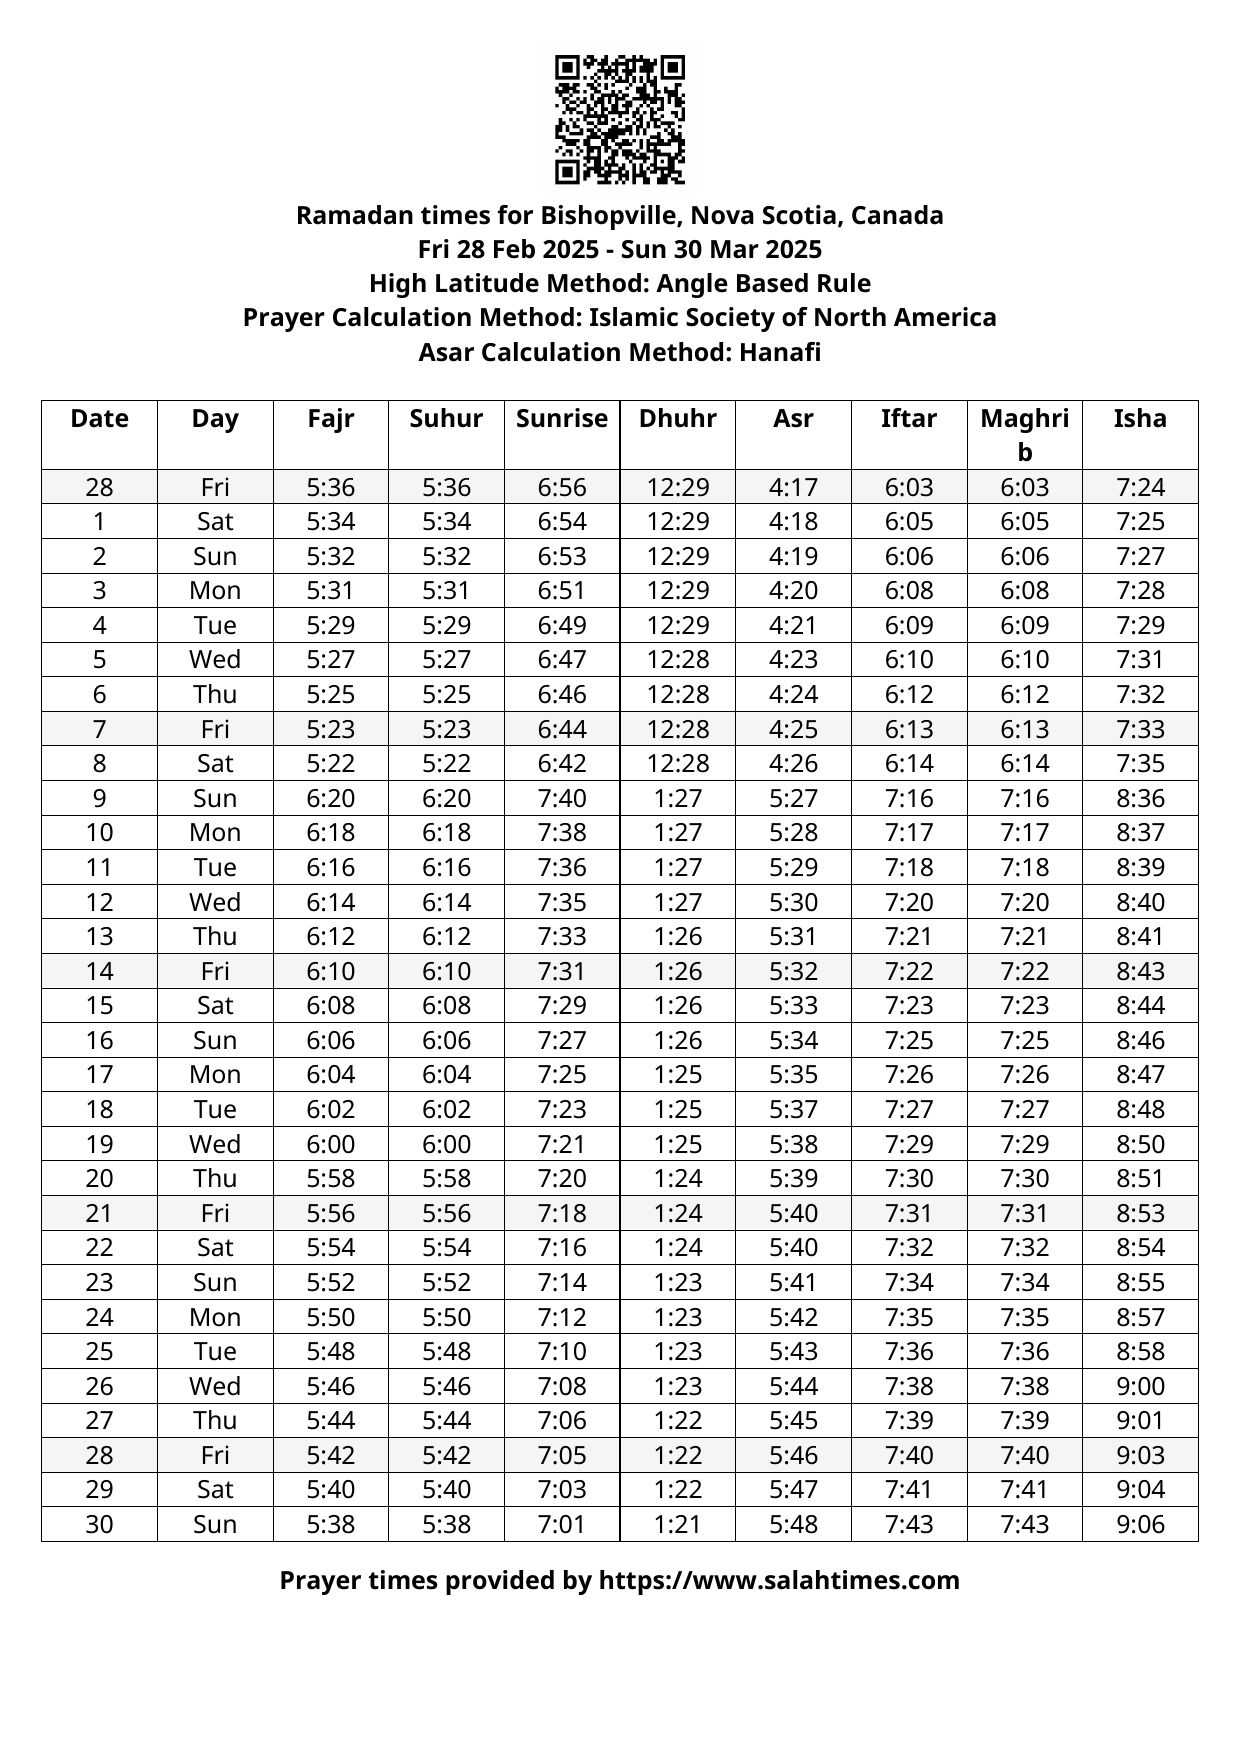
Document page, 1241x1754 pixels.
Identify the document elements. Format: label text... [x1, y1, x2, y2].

table_cell 7:29 [968, 1127, 1082, 1160]
table_cell 7:32 [1083, 677, 1198, 711]
table_cell 29 [42, 1473, 157, 1506]
table_cell 8:47 [1083, 1058, 1198, 1091]
table_cell 7:31 [968, 1196, 1082, 1229]
table_cell 7:24 [1083, 470, 1198, 503]
table_cell 6:12 [852, 677, 967, 711]
table_cell 24 [42, 1300, 157, 1333]
table_cell 7:28 [1083, 574, 1198, 607]
table_cell 5:54 [389, 1231, 504, 1264]
table_cell 5:54 [274, 1231, 388, 1264]
table_cell 3 [42, 574, 157, 607]
table_cell 26 [42, 1369, 157, 1402]
table_cell 6:42 [505, 746, 619, 780]
table_cell 4:26 [736, 746, 851, 780]
table_cell 6:10 [852, 643, 967, 676]
table_cell 7:32 [968, 1231, 1082, 1264]
table_cell 6:16 [389, 850, 504, 884]
table_cell 5:40 [389, 1473, 504, 1506]
table_cell 1:26 [621, 954, 735, 987]
table_cell 6:14 [274, 885, 388, 918]
table_cell 5:58 [274, 1161, 388, 1195]
table_cell 1:22 [621, 1438, 735, 1472]
table_cell 1:26 [621, 989, 735, 1022]
table_header Iftar [852, 401, 967, 469]
table_cell 7:18 [505, 1196, 619, 1229]
table_cell 5:40 [736, 1231, 851, 1264]
table_cell 6:09 [968, 608, 1082, 642]
table_cell 9 [42, 781, 157, 814]
table_cell 5:48 [389, 1334, 504, 1368]
table_cell 5:48 [274, 1334, 388, 1368]
table_cell 7:35 [852, 1300, 967, 1333]
table_cell Wed [158, 885, 273, 918]
table_cell Sat [158, 746, 273, 780]
table_cell 5:40 [736, 1196, 851, 1229]
table_cell 5:38 [389, 1507, 504, 1541]
table_cell 6:12 [389, 919, 504, 953]
table_cell 5:31 [274, 574, 388, 607]
table_header Fajr [274, 401, 388, 469]
table_cell 5:32 [736, 954, 851, 987]
table_cell 5:58 [389, 1161, 504, 1195]
table_cell 5:27 [389, 643, 504, 676]
table_cell 6:06 [968, 539, 1082, 572]
table_cell 7:22 [852, 954, 967, 987]
table_cell 7 [42, 712, 157, 745]
table_cell 5:38 [736, 1127, 851, 1160]
table_cell Mon [158, 1300, 273, 1333]
table_cell 8:53 [1083, 1196, 1198, 1229]
table_cell 8:41 [1083, 919, 1198, 953]
table_cell 7:31 [1083, 643, 1198, 676]
table_cell 7:31 [852, 1196, 967, 1229]
table_cell 6:04 [389, 1058, 504, 1091]
table_cell 23 [42, 1265, 157, 1299]
table_cell 6:06 [852, 539, 967, 572]
table_cell 4:24 [736, 677, 851, 711]
table_cell 5:25 [389, 677, 504, 711]
table_cell 7:36 [505, 850, 619, 884]
table_cell 6:49 [505, 608, 619, 642]
table_cell 6:14 [389, 885, 504, 918]
table_cell Sun [158, 1507, 273, 1541]
table_cell 7:35 [505, 885, 619, 918]
table_cell Tue [158, 1092, 273, 1126]
table_cell 12:29 [621, 608, 735, 642]
text Fri 28 Feb 2025 - Sun 30 Mar 2025 [42, 232, 1198, 266]
table_cell 7:31 [505, 954, 619, 987]
table_cell 18 [42, 1092, 157, 1126]
table_cell 6:08 [274, 989, 388, 1022]
table_header Maghrib [968, 401, 1082, 469]
table_cell 6:44 [505, 712, 619, 745]
table_cell 8:58 [1083, 1334, 1198, 1368]
table_header Asr [736, 401, 851, 469]
table_cell 6:08 [852, 574, 967, 607]
table_cell 12:29 [621, 539, 735, 572]
table_cell 7:03 [505, 1473, 619, 1506]
table_cell 5:38 [274, 1507, 388, 1541]
table_cell 6:20 [274, 781, 388, 814]
table_cell 13 [42, 919, 157, 953]
table_cell 7:25 [1083, 504, 1198, 538]
table_cell 6:12 [274, 919, 388, 953]
table_cell 1:27 [621, 850, 735, 884]
table_cell 5:29 [389, 608, 504, 642]
table_cell 16 [42, 1023, 157, 1057]
table_cell 5:32 [389, 539, 504, 572]
table_cell 7:16 [505, 1231, 619, 1264]
table_cell 4:17 [736, 470, 851, 503]
table_cell 5:39 [736, 1161, 851, 1195]
table_cell 6:03 [968, 470, 1082, 503]
table_header Sunrise [505, 401, 619, 469]
table_cell 7:25 [852, 1023, 967, 1057]
table_cell 6:10 [274, 954, 388, 987]
table_cell 5:37 [736, 1092, 851, 1126]
table_cell 1:26 [621, 1023, 735, 1057]
table_cell 7:21 [968, 919, 1082, 953]
table_cell Mon [158, 1058, 273, 1091]
table_cell 5:30 [736, 885, 851, 918]
table_cell 9:01 [1083, 1404, 1198, 1437]
table_cell 1:23 [621, 1265, 735, 1299]
table_cell 7:06 [505, 1404, 619, 1437]
table_cell 6:20 [389, 781, 504, 814]
table_cell 5:31 [389, 574, 504, 607]
table_cell 22 [42, 1231, 157, 1264]
table_cell 8:44 [1083, 989, 1198, 1022]
table_cell Fri [158, 712, 273, 745]
table_cell 6 [42, 677, 157, 711]
table_cell 8:51 [1083, 1161, 1198, 1195]
table_header Date [42, 401, 157, 469]
table_cell Mon [158, 574, 273, 607]
table_cell 7:29 [505, 989, 619, 1022]
table_cell 5:35 [736, 1058, 851, 1091]
table_cell Sat [158, 1473, 273, 1506]
table_cell 5:56 [274, 1196, 388, 1229]
table_cell 5:42 [274, 1438, 388, 1472]
table_cell 5:46 [736, 1438, 851, 1472]
table_cell 6:18 [389, 816, 504, 849]
table_cell 5:27 [274, 643, 388, 676]
table_cell 5:33 [736, 989, 851, 1022]
table_cell Tue [158, 850, 273, 884]
table_cell 7:05 [505, 1438, 619, 1472]
table_cell 7:35 [1083, 746, 1198, 780]
table_cell 14 [42, 954, 157, 987]
table_cell 5:23 [389, 712, 504, 745]
table_cell 7:23 [852, 989, 967, 1022]
table_cell 12:28 [621, 677, 735, 711]
table_cell 6:14 [852, 746, 967, 780]
table_cell 30 [42, 1507, 157, 1541]
table_cell 7:18 [968, 850, 1082, 884]
table_cell 6:06 [389, 1023, 504, 1057]
table_cell 5:22 [274, 746, 388, 780]
table_cell 1:22 [621, 1404, 735, 1437]
table_cell 4:19 [736, 539, 851, 572]
table_cell 7:20 [968, 885, 1082, 918]
table_cell 1:27 [621, 816, 735, 849]
table_cell 7:36 [852, 1334, 967, 1368]
table_cell 12:28 [621, 643, 735, 676]
table_cell 7:17 [852, 816, 967, 849]
table_cell 1:23 [621, 1334, 735, 1368]
table_cell 7:41 [852, 1473, 967, 1506]
table_cell 7:40 [852, 1438, 967, 1472]
table_cell 4:20 [736, 574, 851, 607]
table_cell 5:32 [274, 539, 388, 572]
table_cell 6:13 [852, 712, 967, 745]
table_cell 4:21 [736, 608, 851, 642]
table_cell 1:24 [621, 1161, 735, 1195]
table_cell Sat [158, 989, 273, 1022]
table_cell 5:48 [736, 1507, 851, 1541]
table_cell Tue [158, 1334, 273, 1368]
table_cell 6:46 [505, 677, 619, 711]
table_cell Sun [158, 781, 273, 814]
table_cell 21 [42, 1196, 157, 1229]
table_cell 17 [42, 1058, 157, 1091]
table_cell 7:23 [505, 1092, 619, 1126]
table_cell 6:04 [274, 1058, 388, 1091]
table_cell 7:17 [968, 816, 1082, 849]
table_header Day [158, 401, 273, 469]
table_cell 7:22 [968, 954, 1082, 987]
table_cell 7:12 [505, 1300, 619, 1333]
table_cell Fri [158, 1438, 273, 1472]
table_cell 1:27 [621, 885, 735, 918]
table_cell 9:00 [1083, 1369, 1198, 1402]
table_cell 7:34 [852, 1265, 967, 1299]
table_cell 5:22 [389, 746, 504, 780]
table_cell 7:38 [852, 1369, 967, 1402]
table_cell 7:25 [968, 1023, 1082, 1057]
table_cell 8:37 [1083, 816, 1198, 849]
table_cell 12:28 [621, 746, 735, 780]
table_cell 6:10 [389, 954, 504, 987]
table_cell 7:33 [1083, 712, 1198, 745]
table_cell 7:40 [968, 1438, 1082, 1472]
table_cell 7:25 [505, 1058, 619, 1091]
table_cell 7:36 [968, 1334, 1082, 1368]
table_cell 7:26 [852, 1058, 967, 1091]
table_cell 1:25 [621, 1058, 735, 1091]
table_cell 6:05 [852, 504, 967, 538]
table_cell 7:39 [968, 1404, 1082, 1437]
table_cell Thu [158, 919, 273, 953]
table_cell 5:46 [389, 1369, 504, 1402]
text High Latitude Method: Angle Based Rule [42, 266, 1198, 300]
table_cell 1:24 [621, 1231, 735, 1264]
table_cell 7:39 [852, 1404, 967, 1437]
table_cell 6:00 [274, 1127, 388, 1160]
table_cell 5:46 [274, 1369, 388, 1402]
table_cell 7:27 [505, 1023, 619, 1057]
table_cell 20 [42, 1161, 157, 1195]
table_cell Sat [158, 504, 273, 538]
table_cell 5:27 [736, 781, 851, 814]
table_cell 5:29 [274, 608, 388, 642]
table_cell 5:31 [736, 919, 851, 953]
table_cell 4 [42, 608, 157, 642]
table_cell 5:50 [274, 1300, 388, 1333]
table_cell 7:38 [505, 816, 619, 849]
table_cell 6:54 [505, 504, 619, 538]
table_cell 6:08 [389, 989, 504, 1022]
table_header Dhuhr [621, 401, 735, 469]
table_cell 6:03 [852, 470, 967, 503]
table_cell 5:34 [736, 1023, 851, 1057]
table_cell 27 [42, 1404, 157, 1437]
table_cell 7:20 [505, 1161, 619, 1195]
table_cell 7:43 [852, 1507, 967, 1541]
table_cell 8:54 [1083, 1231, 1198, 1264]
table_cell 7:27 [1083, 539, 1198, 572]
table_cell 6:53 [505, 539, 619, 572]
table_cell 15 [42, 989, 157, 1022]
table_cell 6:10 [968, 643, 1082, 676]
text Asar Calculation Method: Hanafi [42, 334, 1198, 368]
table_cell 6:51 [505, 574, 619, 607]
table_cell 6:02 [389, 1092, 504, 1126]
table_cell 11 [42, 850, 157, 884]
table_cell 9:04 [1083, 1473, 1198, 1506]
text Prayer times provided by https://www.salahtimes.com [42, 1563, 1198, 1597]
table_cell 7:23 [968, 989, 1082, 1022]
table_cell 12:29 [621, 574, 735, 607]
table_cell Wed [158, 643, 273, 676]
table_cell 6:09 [852, 608, 967, 642]
table_cell 28 [42, 1438, 157, 1472]
table_cell 12:28 [621, 712, 735, 745]
table_cell 7:08 [505, 1369, 619, 1402]
table_cell 7:41 [968, 1473, 1082, 1506]
table_cell 7:30 [852, 1161, 967, 1195]
table_cell 5:52 [389, 1265, 504, 1299]
table_cell 7:35 [968, 1300, 1082, 1333]
table_cell Wed [158, 1127, 273, 1160]
table_cell 5:36 [389, 470, 504, 503]
table_cell Tue [158, 608, 273, 642]
table_cell 7:33 [505, 919, 619, 953]
table_cell Sat [158, 1231, 273, 1264]
table_cell Fri [158, 1196, 273, 1229]
table_cell 7:27 [968, 1092, 1082, 1126]
table_cell 9:06 [1083, 1507, 1198, 1541]
table_cell 6:05 [968, 504, 1082, 538]
table_cell 6:16 [274, 850, 388, 884]
table_cell 5:34 [274, 504, 388, 538]
table_cell 7:34 [968, 1265, 1082, 1299]
table_cell 7:18 [852, 850, 967, 884]
table_cell 8:50 [1083, 1127, 1198, 1160]
table_cell 6:47 [505, 643, 619, 676]
text Prayer Calculation Method: Islamic Society of North America [42, 300, 1198, 334]
table_cell 1:25 [621, 1127, 735, 1160]
table_cell 19 [42, 1127, 157, 1160]
table_cell 7:40 [505, 781, 619, 814]
table_cell 5:42 [736, 1300, 851, 1333]
table_cell Fri [158, 954, 273, 987]
table_cell 7:01 [505, 1507, 619, 1541]
table_cell 6:56 [505, 470, 619, 503]
table_cell 7:14 [505, 1265, 619, 1299]
table_cell 8:43 [1083, 954, 1198, 987]
table_cell 1:23 [621, 1300, 735, 1333]
table_cell 28 [42, 470, 157, 503]
table_cell 7:16 [968, 781, 1082, 814]
table_cell 7:16 [852, 781, 967, 814]
table_cell 5:52 [274, 1265, 388, 1299]
table_cell 7:32 [852, 1231, 967, 1264]
table_cell 7:21 [852, 919, 967, 953]
table_cell 25 [42, 1334, 157, 1368]
table_cell 7:43 [968, 1507, 1082, 1541]
table_cell 6:06 [274, 1023, 388, 1057]
table_cell Sun [158, 1023, 273, 1057]
table_cell 1:23 [621, 1369, 735, 1402]
table_cell Sun [158, 1265, 273, 1299]
table_cell 4:18 [736, 504, 851, 538]
table_cell 5:44 [389, 1404, 504, 1437]
picture [542, 41, 699, 198]
table_cell 1:22 [621, 1473, 735, 1506]
table_cell 7:20 [852, 885, 967, 918]
table_cell 5:42 [389, 1438, 504, 1472]
table_cell 6:02 [274, 1092, 388, 1126]
table_cell Fri [158, 470, 273, 503]
table_cell Thu [158, 1404, 273, 1437]
table_cell Sun [158, 539, 273, 572]
table_cell 5:56 [389, 1196, 504, 1229]
table_cell 5:34 [389, 504, 504, 538]
table_cell 12:29 [621, 504, 735, 538]
table_cell 5:44 [736, 1369, 851, 1402]
table_cell 5:45 [736, 1404, 851, 1437]
table_cell 5:23 [274, 712, 388, 745]
table_cell 1:24 [621, 1196, 735, 1229]
table_cell 5:43 [736, 1334, 851, 1368]
table_cell 8 [42, 746, 157, 780]
table_cell 4:23 [736, 643, 851, 676]
table_cell 8:36 [1083, 781, 1198, 814]
table_cell 5:50 [389, 1300, 504, 1333]
table_cell 1:27 [621, 781, 735, 814]
table_cell 5:41 [736, 1265, 851, 1299]
table_cell 5:25 [274, 677, 388, 711]
table_cell 1:21 [621, 1507, 735, 1541]
table_cell 6:12 [968, 677, 1082, 711]
table_cell 5:29 [736, 850, 851, 884]
table_cell 8:57 [1083, 1300, 1198, 1333]
text Ramadan times for Bishopville, Nova Scotia, Canada [42, 198, 1198, 232]
table_cell 1 [42, 504, 157, 538]
table_cell 7:26 [968, 1058, 1082, 1091]
table_cell 6:13 [968, 712, 1082, 745]
table_cell 8:40 [1083, 885, 1198, 918]
table_cell 6:18 [274, 816, 388, 849]
table_cell Mon [158, 816, 273, 849]
table_cell 12 [42, 885, 157, 918]
table_cell 8:46 [1083, 1023, 1198, 1057]
table_cell 6:08 [968, 574, 1082, 607]
table_cell 7:38 [968, 1369, 1082, 1402]
table_cell 5:47 [736, 1473, 851, 1506]
table_cell 1:26 [621, 919, 735, 953]
table_cell 7:27 [852, 1092, 967, 1126]
table_cell Thu [158, 677, 273, 711]
table_cell 5:40 [274, 1473, 388, 1506]
table_cell 6:00 [389, 1127, 504, 1160]
table_cell 8:39 [1083, 850, 1198, 884]
table_cell 2 [42, 539, 157, 572]
table_cell 9:03 [1083, 1438, 1198, 1472]
table_cell 5 [42, 643, 157, 676]
table_cell 5:36 [274, 470, 388, 503]
table_cell 7:29 [852, 1127, 967, 1160]
table_cell 7:10 [505, 1334, 619, 1368]
table_cell 7:21 [505, 1127, 619, 1160]
table_cell 7:29 [1083, 608, 1198, 642]
table_cell Wed [158, 1369, 273, 1402]
table_cell 5:44 [274, 1404, 388, 1437]
table_cell 8:48 [1083, 1092, 1198, 1126]
table_cell 8:55 [1083, 1265, 1198, 1299]
table_cell Thu [158, 1161, 273, 1195]
table_header Suhur [389, 401, 504, 469]
table_cell 12:29 [621, 470, 735, 503]
table_cell 6:14 [968, 746, 1082, 780]
table_cell 7:30 [968, 1161, 1082, 1195]
table_cell 10 [42, 816, 157, 849]
table_cell 1:25 [621, 1092, 735, 1126]
table_cell 5:28 [736, 816, 851, 849]
table_cell 4:25 [736, 712, 851, 745]
table_header Isha [1083, 401, 1198, 469]
